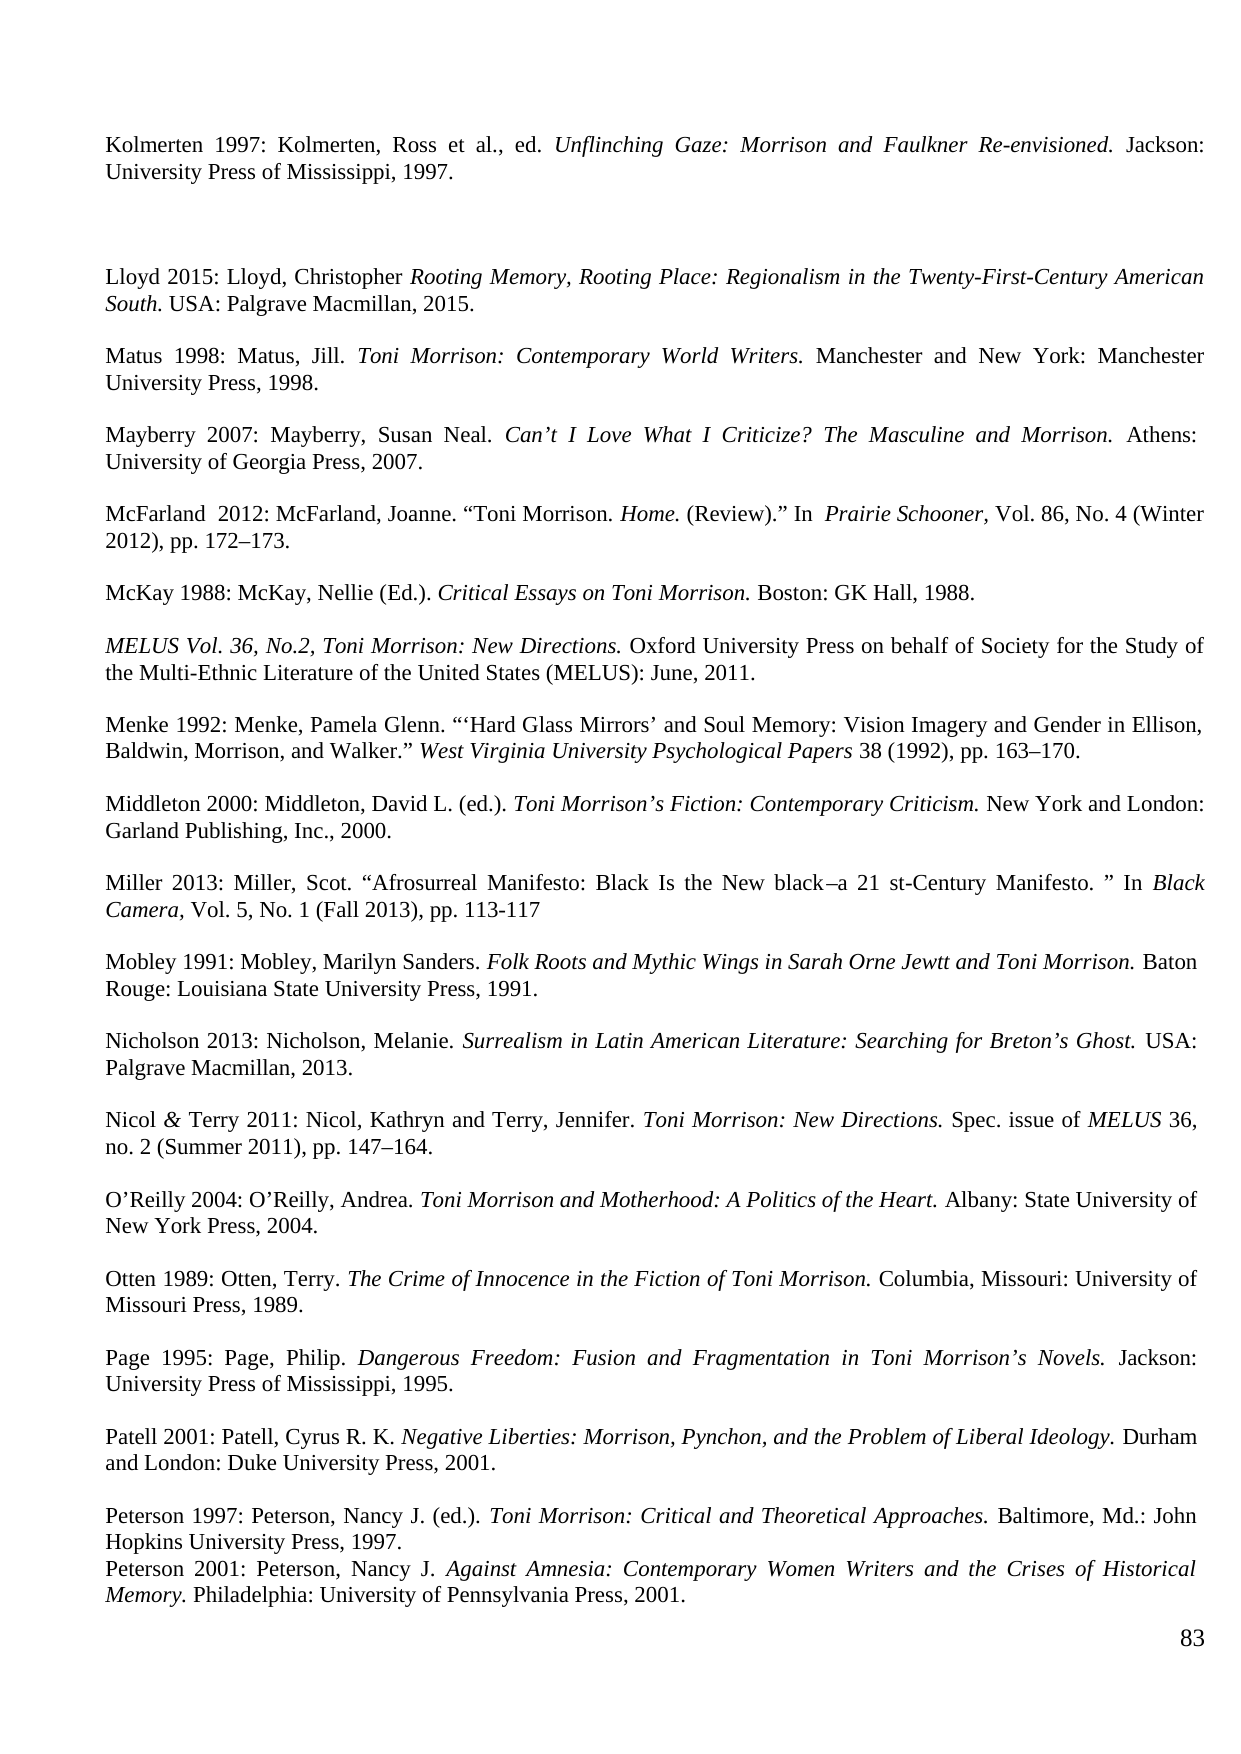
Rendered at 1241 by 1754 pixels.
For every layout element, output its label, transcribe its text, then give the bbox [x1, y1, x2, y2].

text Lloyd 2015: Lloyd, Christopher Rooting Memory, Rooting Place: Regionalism in the Twenty-First-Century American South. USA: Palgrave Macmillan, 2015. [105, 263, 1205, 316]
text Peterson 2001: Peterson, Nancy J. Against Amnesia: Contemporary Women Writers and the Crises of Historical Memory. Philadelphia: University of Pennsylvania Press, 2001. [105, 1554, 1197, 1607]
text Peterson 1997: Peterson, Nancy J. (ed.). Toni Morrison: Critical and Theoretical Approaches. Baltimore, Md.: John Hopkins University Press, 1997. [105, 1502, 1197, 1554]
text O’Reilly 2004: O’Reilly, Andrea. Toni Morrison and Motherhood: A Politics of the Heart. Albany: State University of New York Press, 2004. [105, 1186, 1197, 1238]
text McKay 1988: McKay, Nellie (Еd.). Critical Essays on Toni Morrison. Boston: GK Hall, 1988. [105, 579, 1205, 606]
text Mobley 1991: Mobley, Marilyn Sanders. Folk Roots and Mythic Wings in Sarah Orne Jewtt and Toni Morrison. Baton Rouge: Louisiana State University Press, 1991. [105, 948, 1197, 1001]
text Page 1995: Page, Philip. Dangerous Freedom: Fusion and Fragmentation in Toni Morrison’s Novels. Jackson: University Press of Mississippi, 1995. [105, 1344, 1197, 1396]
text Middleton 2000: Middleton, David L. (ed.). Toni Morrison’s Fiction: Contemporary Criticism. New York and London: Garland Publishing, Inc., 2000. [105, 790, 1205, 843]
text Kolmerten 1997: Kolmerten, Ross et al., ed. Unflinching Gaze: Morrison and Faulkner Re-envisioned. Jackson: University Press of Mississippi, 1997. [105, 131, 1205, 184]
text MELUS Vol. 36, No.2, Toni Morrison: New Directions. Oxford University Press on behalf of Society for the Study of the Multi-Ethnic Literature of the United States (MELUS): June, 2011. [105, 632, 1205, 685]
text Nicholson 2013: Nicholson, Melanie. Surrealism in Latin American Literature: Searching for Breton’s Ghost. USA: Palgrave Macmillan, 2013. [105, 1027, 1197, 1080]
text McFarland 2012: McFarland, Joanne. “Toni Morrison. Home. (Review).” In Prairie Schooner, Vol. 86, No. 4 (Winter 2012), pp. 172–173. [105, 500, 1205, 553]
text Otten 1989: Otten, Terry. The Crime of Innocence in the Fiction of Toni Morrison. Columbia, Missouri: University of Missouri Press, 1989. [105, 1265, 1197, 1317]
text Menke 1992: Menke, Pamela Glenn. “‘Hard Glass Mirrors’ and Soul Memory: Vision Imagery and Gender in Ellison, Baldwin, Morrison, and Walker.” West Virginia University Psychological Papers 38 (1992), pp. 163–170. [105, 711, 1205, 764]
text Patell 2001: Patell, Cyrus R. K. Negative Liberties: Morrison, Pynchon, and the Problem of Liberal Ideology. Durham and London: Duke University Press, 2001. [105, 1423, 1197, 1476]
text Nicol & Terry 2011: Nicol, Kathryn and Terry, Jennifer. Toni Morrison: New Directions. Spec. issue of MELUS 36, no. 2 (Summer 2011), pp. 147–164. [105, 1107, 1197, 1159]
text Mayberry 2007: Mayberry, Susan Neal. Can’t I Love What I Criticize? The Masculine and Morrison. Athens: University of Georgia Press, 2007. [105, 421, 1197, 474]
text Matus 1998: Matus, Jill. Toni Morrison: Contemporary World Writers. Manchester and New York: Manchester University Press, 1998. [105, 342, 1205, 395]
text Miller 2013: Miller, Scot. “Afrosurreal Manifesto: Black Is the New black–a 21 st-Century Manifesto. ” In Black Camera, Vol. 5, No. 1 (Fall 2013), pp. 113-117 [105, 869, 1205, 922]
